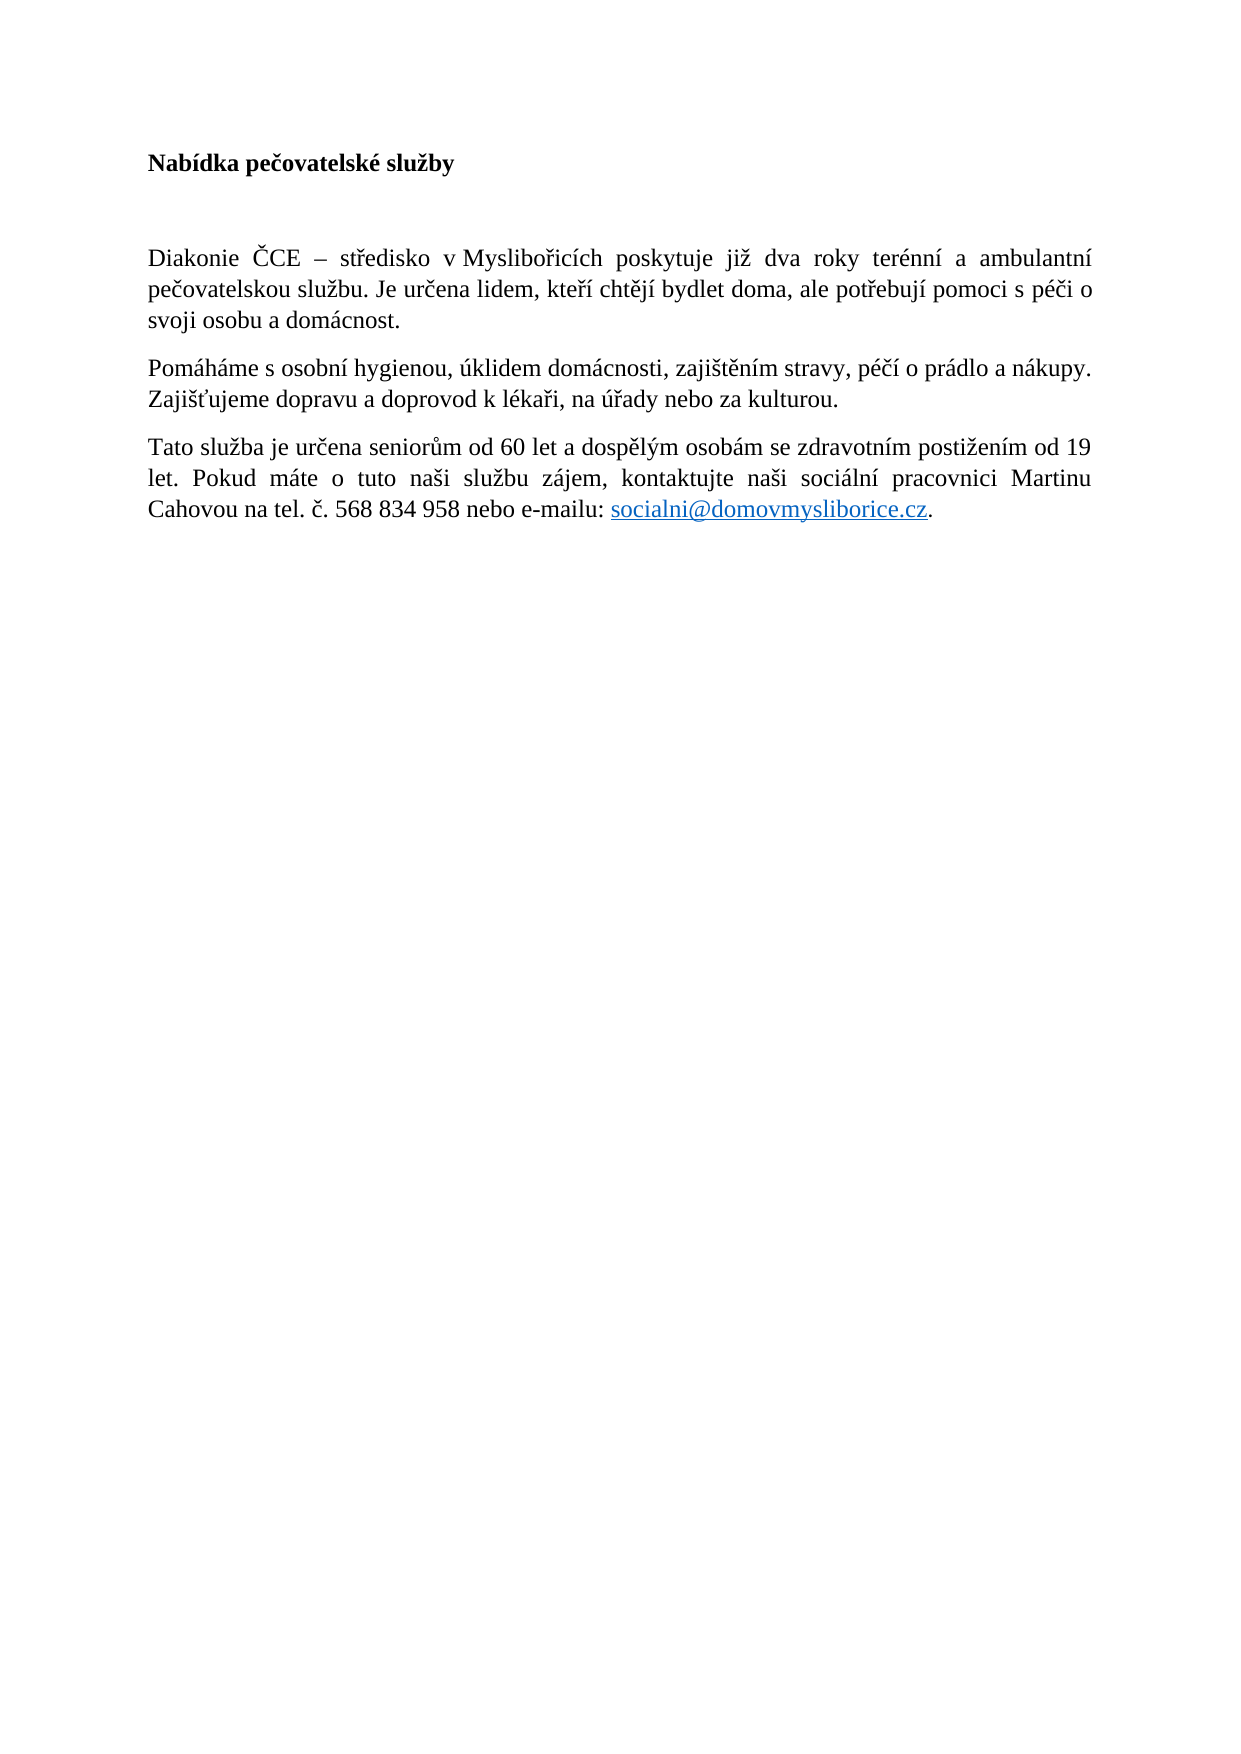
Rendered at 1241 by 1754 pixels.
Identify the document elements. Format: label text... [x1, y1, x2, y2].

text Pomáháme s osobní hygienou, úklidem domácnosti, zajištěním stravy, péčí o prádlo a nákupy. Zajišťujeme dopravu a doprovod k lékaři, na úřady nebo za kulturou. [148, 353, 1093, 413]
text Diakonie ČCE – středisko v Myslibořicích poskytuje již dva roky terénní a ambulantní pečovatelskou službu. Je určena lidem, kteří chtějí bydlet doma, ale potřebují pomoci s péči o svoji osobu a domácnost. [148, 243, 1093, 334]
text Tato služba je určena seniorům od 60 let a dospělým osobám se zdravotním postižením od 19 let. Pokud máte o tuto naši službu zájem, kontaktujte naši sociální pracovnici Martinu Cahovou na tel. č. 568 834 958 nebo e-mailu: socialni@domovmysliborice.cz. [148, 432, 1093, 523]
text Nabídka pečovatelské služby [148, 148, 1093, 176]
